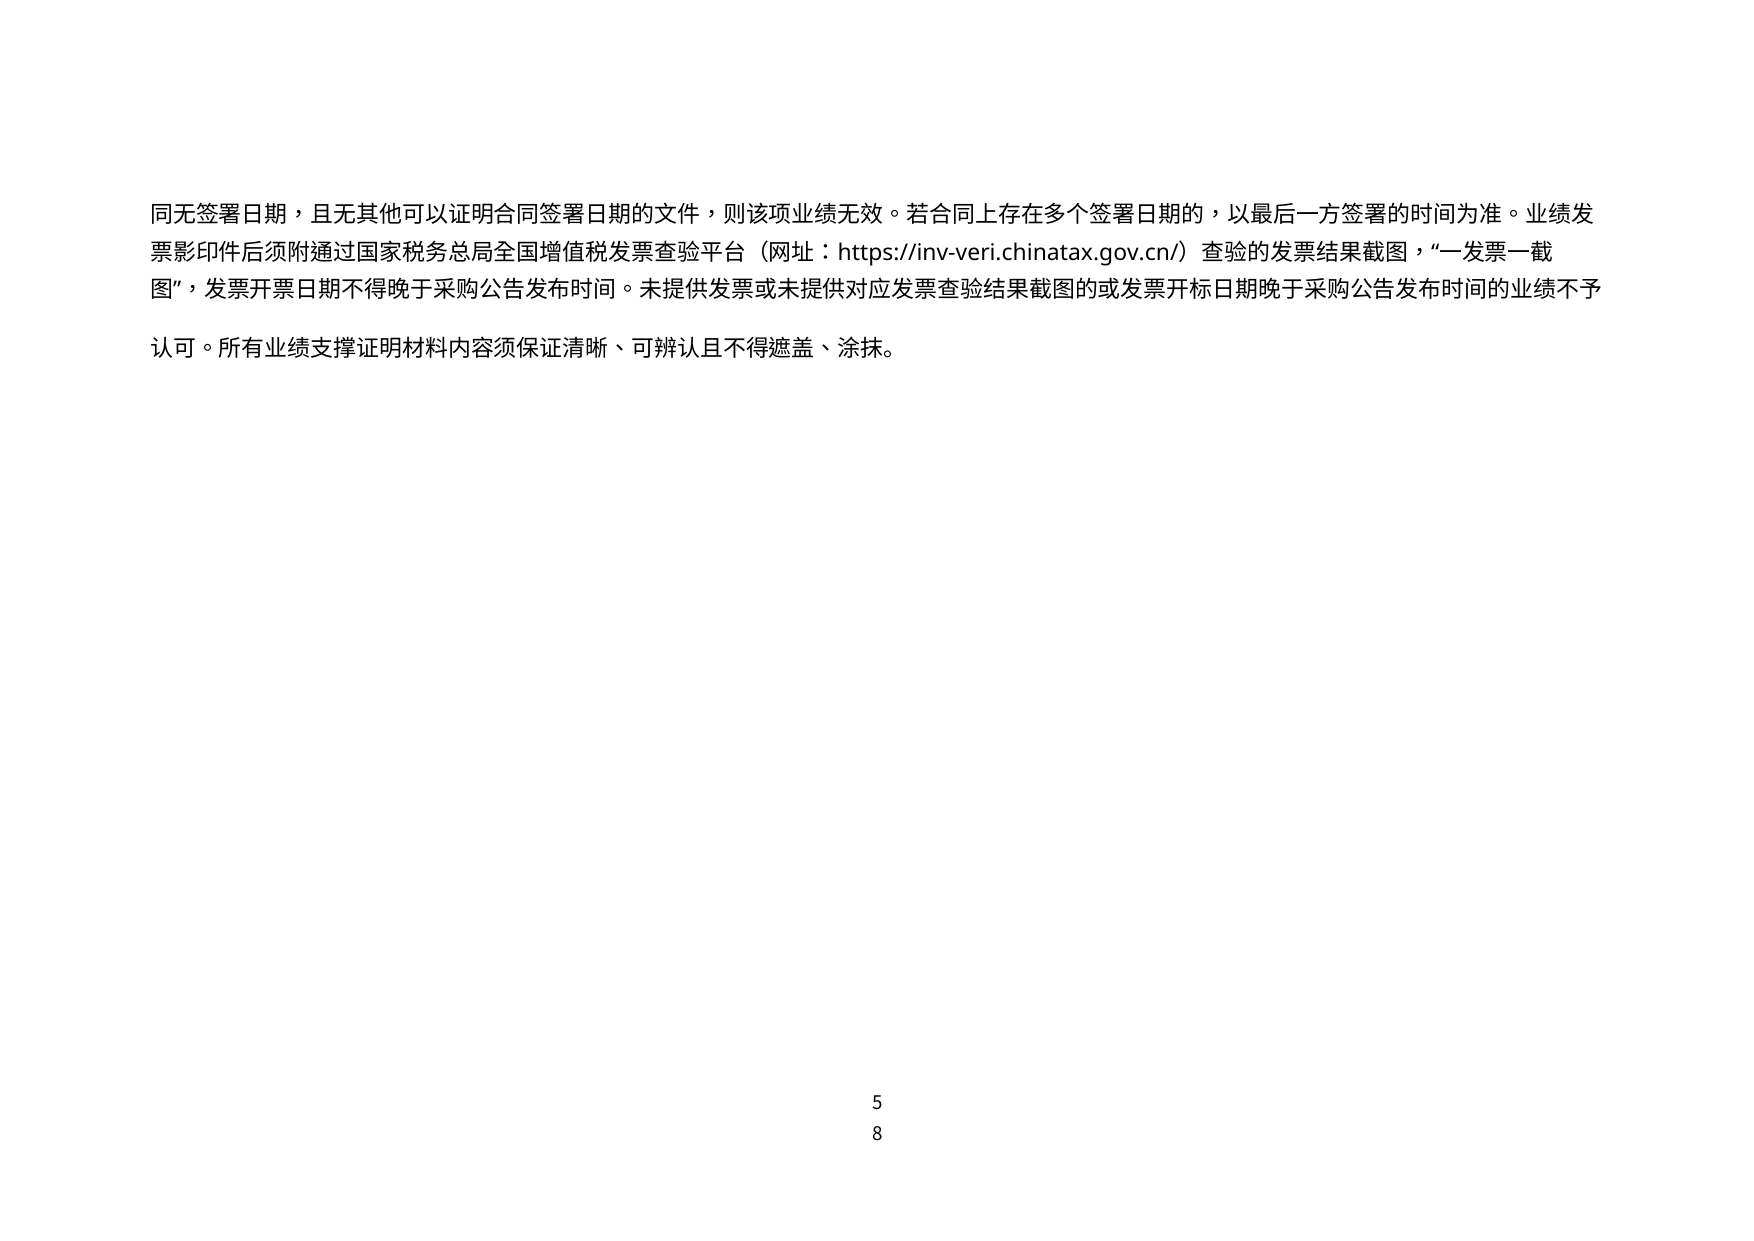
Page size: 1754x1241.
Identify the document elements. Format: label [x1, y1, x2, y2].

text [150, 198, 1604, 379]
